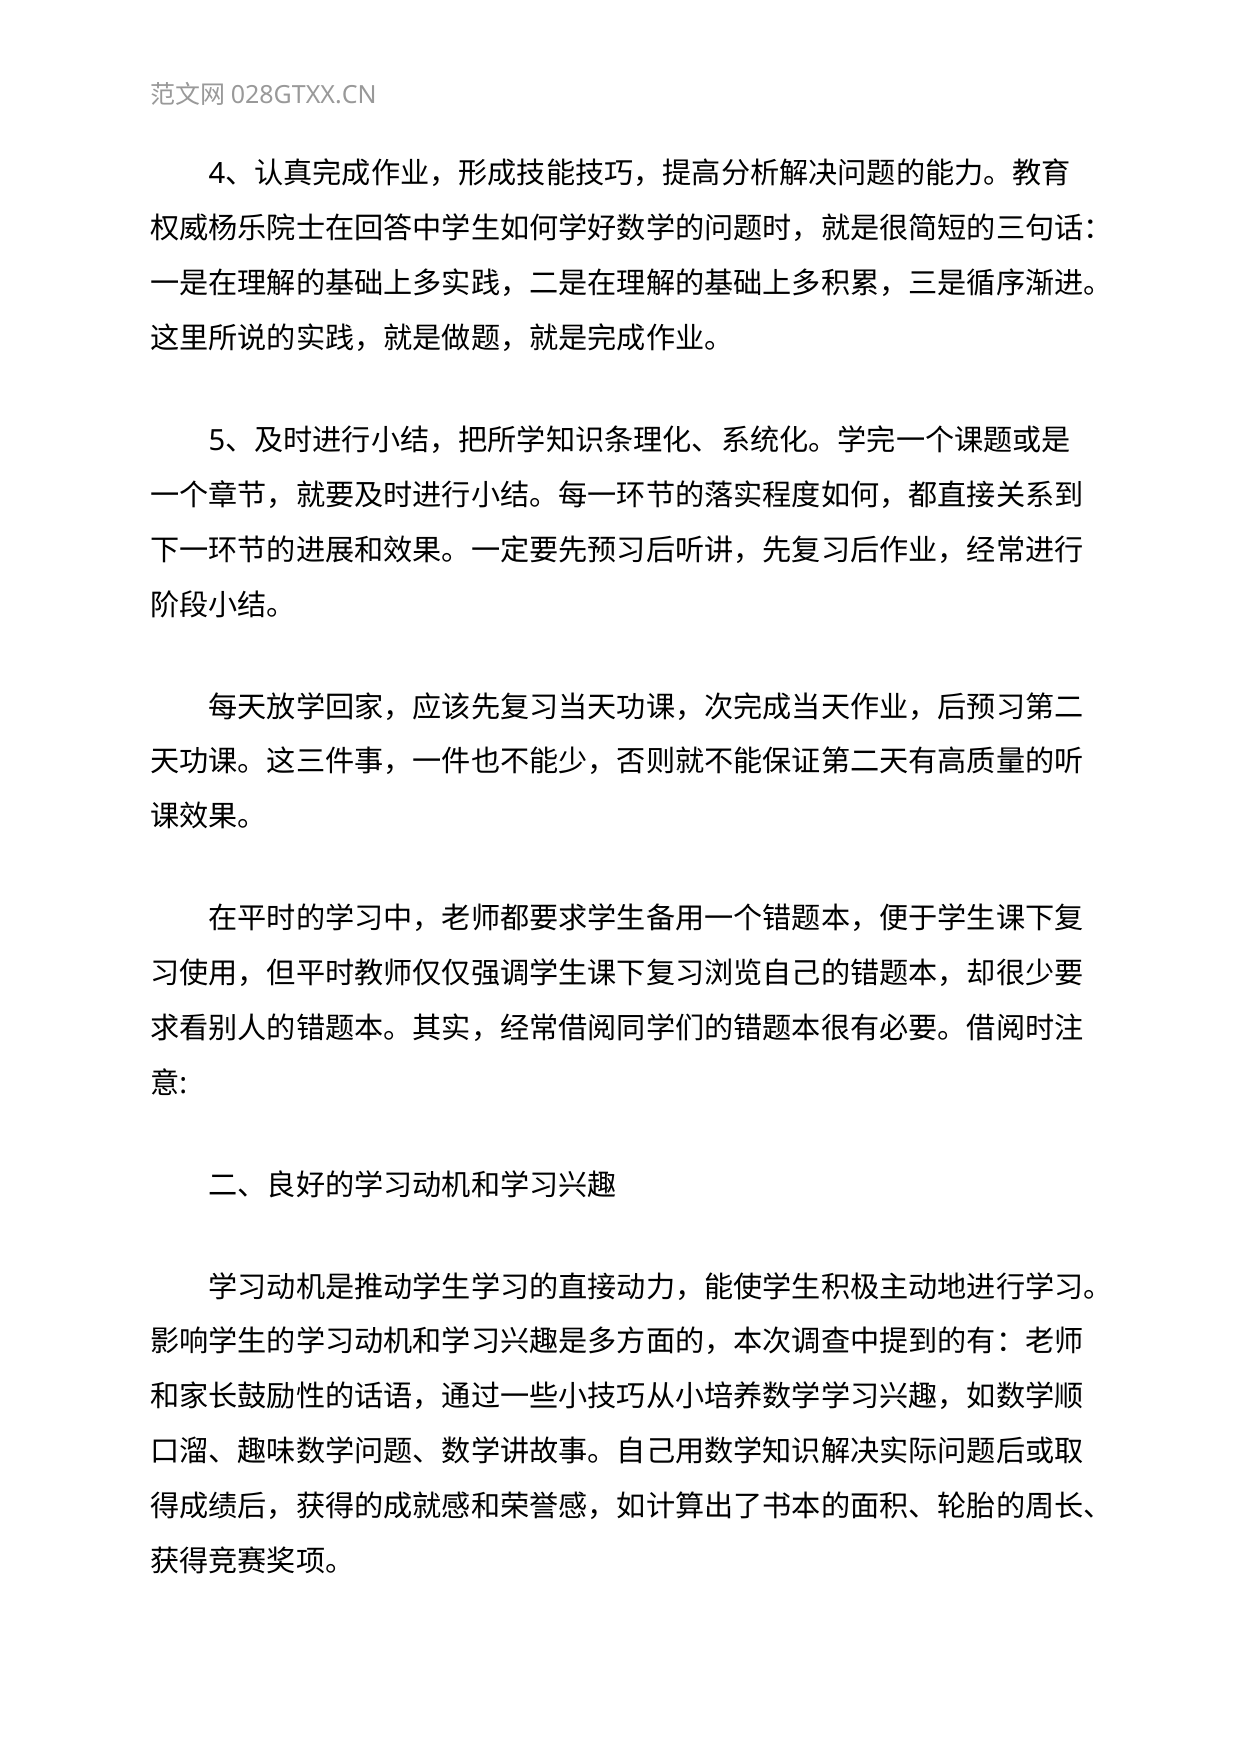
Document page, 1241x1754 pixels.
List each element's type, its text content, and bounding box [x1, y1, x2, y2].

text 每天放学回家，应该先复习当天功课，次完成当天作业，后预习第二天功课。这三件事，一件也不能少，否则就不能保证第二天有高质量的听课效果。 [150, 683, 1090, 835]
text 4、认真完成作业，形成技能技巧，提高分析解决问题的能力。教育权威杨乐院士在回答中学生如何学好数学的问题时，就是很简短的三句话：一是在理解的基础上多实践，二是在理解的基础上多积累，三是循序渐进。这里所说的实践，就是做题，就是完成作业。 [150, 150, 1090, 357]
text 学习动机是推动学生学习的直接动力，能使学生积极主动地进行学习。影响学生的学习动机和学习兴趣是多方面的，本次调查中提到的有：老师和家长鼓励性的话语，通过一些小技巧从小培养数学学习兴趣，如数学顺口溜、趣味数学问题、数学讲故事。自己用数学知识解决实际问题后或取得成绩后，获得的成就感和荣誉感，如计算出了书本的面积、轮胎的周长、获得竞赛奖项。 [150, 1263, 1090, 1580]
text 5、及时进行小结，把所学知识条理化、系统化。学完一个课题或是一个章节，就要及时进行小结。每一环节的落实程度如何，都直接关系到下一环节的进展和效果。一定要先预习后听讲，先复习后作业，经常进行阶段小结。 [150, 417, 1090, 624]
text 在平时的学习中，老师都要求学生备用一个错题本，便于学生课下复习使用，但平时教师仅仅强调学生课下复习浏览自己的错题本，却很少要求看别人的错题本。其实，经常借阅同学们的错题本很有必要。借阅时注意: [150, 895, 1090, 1102]
text 二、良好的学习动机和学习兴趣 [150, 1161, 1090, 1204]
